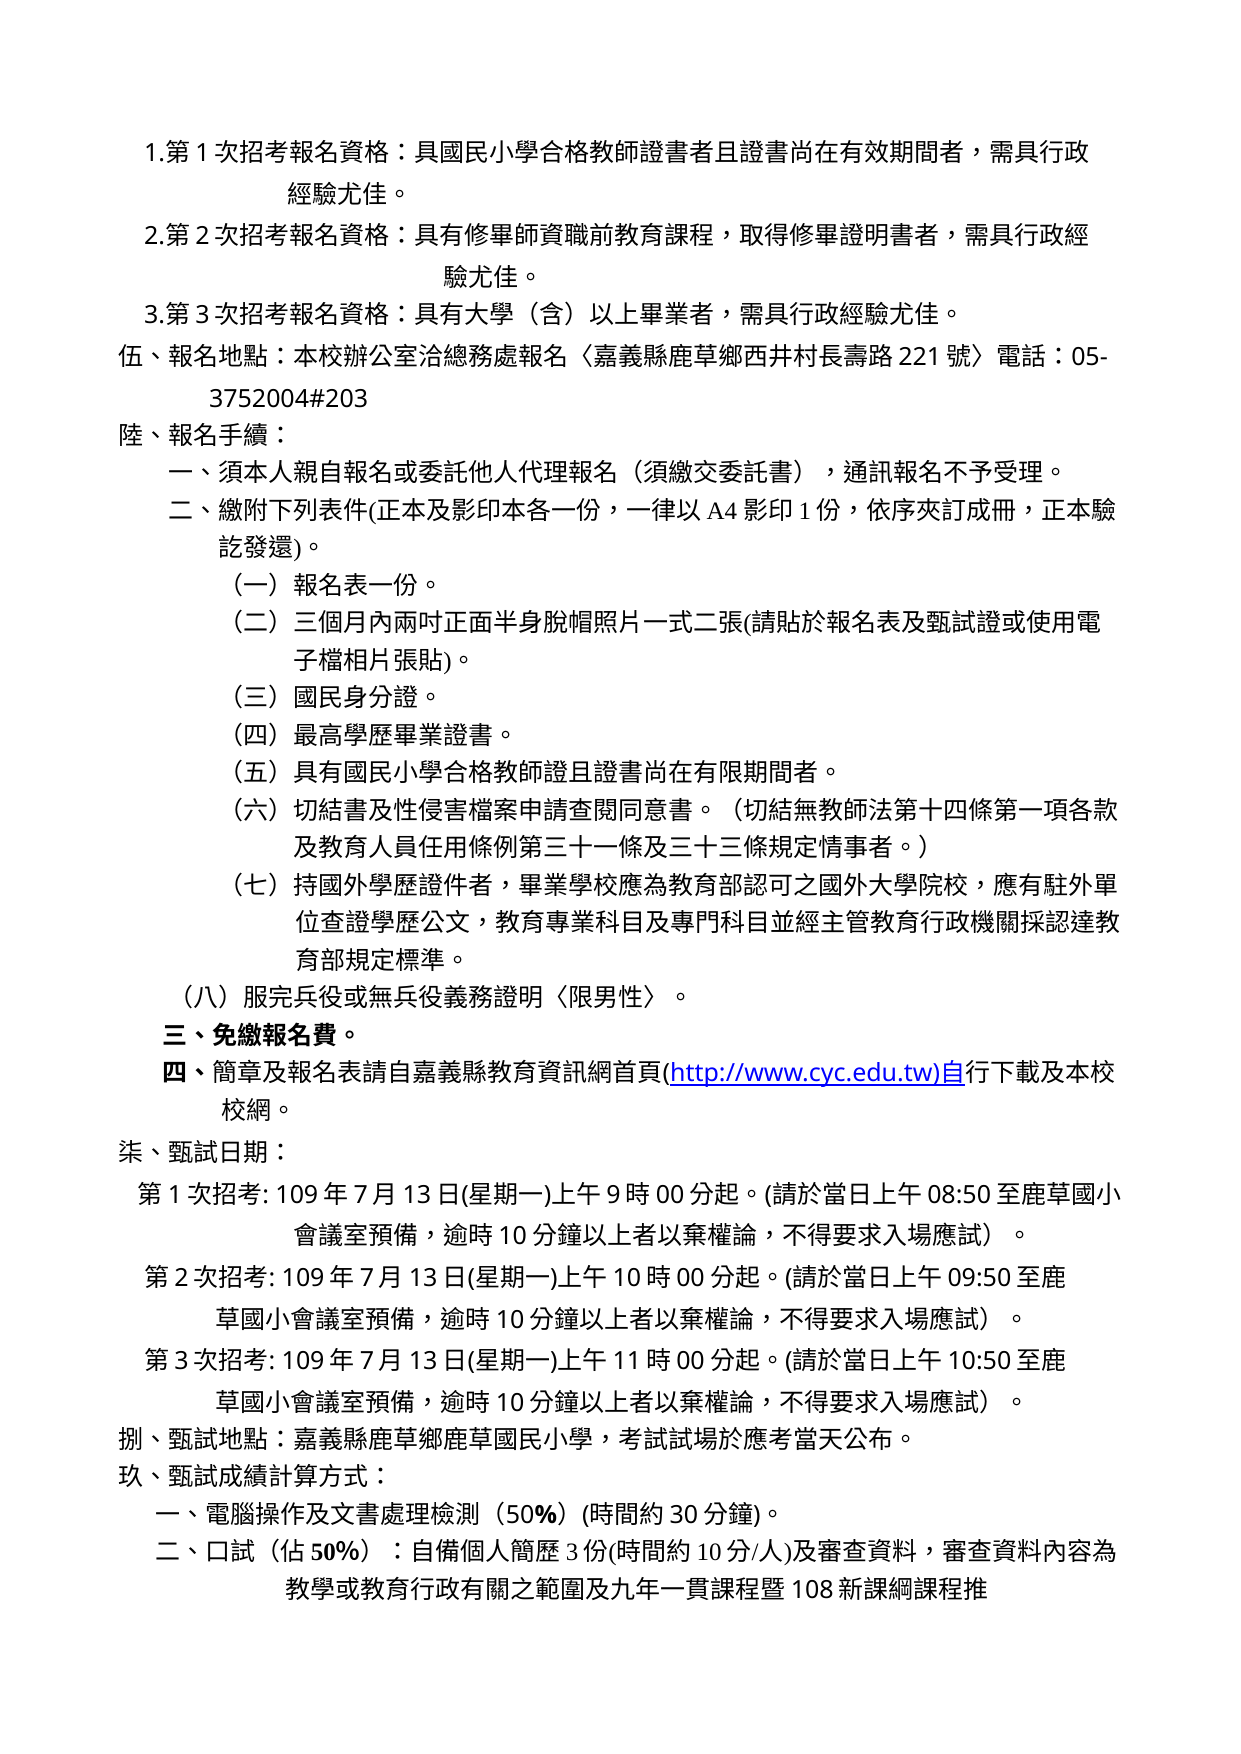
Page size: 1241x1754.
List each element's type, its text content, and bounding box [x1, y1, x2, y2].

text （八）服完兵役或無兵役義務證明〈限男性〉。 [118, 977, 1122, 1014]
text 1.第1次招考報名資格：具國民小學合格教師證書者且證書尚在有效期間者，需具行政 [118, 127, 1122, 169]
text 驗尤佳。 [118, 252, 1122, 294]
text （四）最高學歷畢業證書。 [218, 714, 1122, 752]
text （五）具有國民小學合格教師證且證書尚在有限期間者。 [218, 752, 1122, 789]
text 三、免繳報名費。 [162, 1014, 1122, 1052]
text （三）國民身分證。 [218, 677, 1122, 714]
text （二）三個月內兩吋正面半身脫帽照片一式二張(請貼於報名表及甄試證或使用電子檔相片張貼)。 [218, 602, 1122, 677]
text 教學或教育行政有關之範圍及九年一貫課程暨108新課綱課程推 [156, 1569, 1122, 1606]
text 伍、報名地點：本校辦公室洽總務處報名〈嘉義縣鹿草鄉西井村長壽路221號〉電話：05- [118, 331, 1122, 373]
text 草國小會議室預備，逾時10分鐘以上者以棄權論，不得要求入場應試）。 [118, 1294, 1122, 1335]
text 一、電腦操作及文書處理檢測（50%）(時間約30分鐘)。 [156, 1494, 1122, 1531]
text 經驗尤佳。 [118, 169, 1122, 210]
text 二、口試（佔50％）：自備個人簡歷3份(時間約10分/人)及審查資料，審查資料內容為 [156, 1531, 1122, 1569]
text 2.第2次招考報名資格：具有修畢師資職前教育課程，取得修畢證明書者，需具行政經 [118, 210, 1122, 252]
text 玖、甄試成績計算方式： [118, 1456, 1122, 1494]
text 一、須本人親自報名或委託他人代理報名（須繳交委託書），通訊報名不予受理。 [168, 452, 1122, 489]
text （七）持國外學歷證件者，畢業學校應為教育部認可之國外大學院校，應有駐外單位查證學歷公文，教育專業科目及專門科目並經主管教育行政機關採認達教育部規定標準。 [218, 864, 1122, 977]
text 二、繳附下列表件(正本及影印本各一份，一律以A4 影印1份，依序夾訂成冊，正本驗訖發還)。 [168, 489, 1122, 564]
text 草國小會議室預備，逾時10分鐘以上者以棄權論，不得要求入場應試）。 [118, 1377, 1122, 1419]
text 四、簡章及報名表請自嘉義縣教育資訊網首頁(http://www.cyc.edu.tw)自行下載及本校校網。 [162, 1052, 1122, 1127]
text （六）切結書及性侵害檔案申請查閱同意書。（切結無教師法第十四條第一項各款及教育人員任用條例第三十一條及三十三條規定情事者。） [218, 789, 1122, 864]
text 柒、甄試日期： [118, 1127, 1122, 1169]
text 第1次招考: 109年7月13日(星期一)上午9時00分起。(請於當日上午08:50至鹿草國小會議室預備，逾時10分鐘以上者以棄權論，不得要求入場應試）。 [118, 1169, 1122, 1252]
text 捌、甄試地點：嘉義縣鹿草鄉鹿草國民小學，考試試場於應考當天公布。 [118, 1419, 1122, 1456]
text 第3次招考: 109年7月13日(星期一)上午11時00分起。(請於當日上午10:50至鹿 [118, 1335, 1122, 1377]
text 陸、報名手續： [118, 414, 1122, 452]
text （一）報名表一份。 [218, 564, 1122, 602]
text 3752004#203 [118, 373, 1122, 414]
text 第2次招考: 109年7月13日(星期一)上午10時00分起。(請於當日上午09:50至鹿 [118, 1252, 1122, 1294]
text 3.第3次招考報名資格：具有大學（含）以上畢業者，需具行政經驗尤佳。 [118, 294, 1122, 331]
